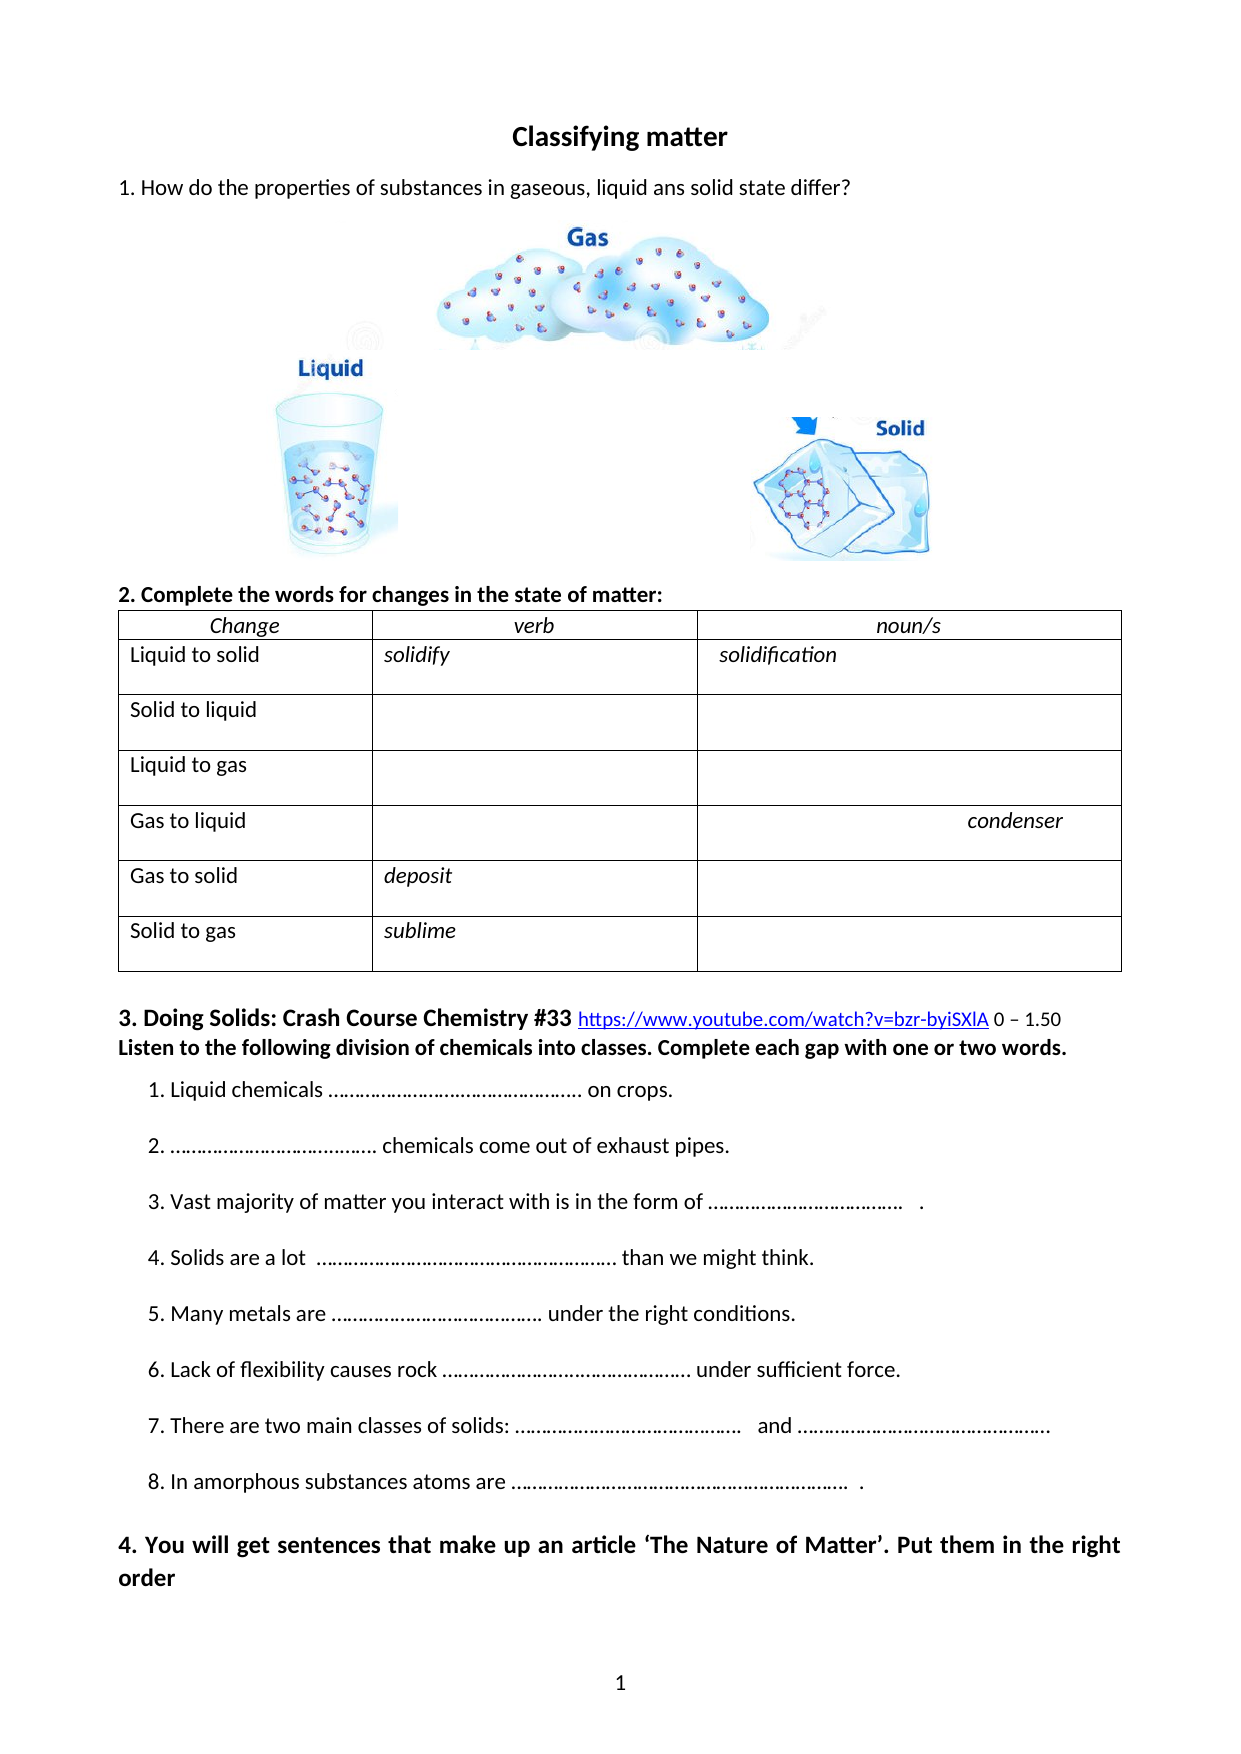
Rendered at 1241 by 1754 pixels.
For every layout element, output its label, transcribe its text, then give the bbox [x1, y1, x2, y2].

text 7. There are two main classes of solids: ……………………………………. and ………………………………………… [148, 1411, 1122, 1439]
picture [293, 220, 901, 350]
table_header Change [119, 611, 372, 639]
table_cell [698, 917, 1121, 971]
text 2. …………………………..……. chemicals come out of exhaust pipes. [148, 1131, 1122, 1159]
text 8. In amorphous substances atoms are ………………………………………………………. . [148, 1467, 1122, 1495]
picture [750, 417, 959, 561]
table_cell Liquid to gas [119, 751, 372, 805]
table_cell Liquid to solid [119, 640, 372, 694]
table_cell [373, 751, 697, 805]
text Listen to the following division of chemicals into classes. Complete each gap with one or two words. [118, 1033, 1122, 1061]
table_cell Gas to liquid [119, 806, 372, 860]
table_cell deposit [373, 861, 697, 916]
text 1. How do the properties of substances in gaseous, liquid ans solid state differ? [118, 173, 1122, 201]
text 1. Liquid chemicals …………………….………………….. on crops. [148, 1075, 1122, 1103]
table_header verb [373, 611, 697, 639]
table_cell sublime [373, 917, 697, 971]
text 3. Doing Solids: Crash Course Chemistry #33 https://www.youtube.com/watch?v=bzr-byiSXlA 0 – 1.50 [118, 1002, 1181, 1033]
text 5. Many metals are …………………………………. under the right conditions. [148, 1299, 1122, 1327]
table_cell Solid to liquid [119, 695, 372, 749]
table_header noun/s [698, 611, 1121, 639]
table_cell Solid to gas [119, 917, 372, 971]
table_cell solidification [698, 640, 1121, 694]
table_cell [373, 806, 697, 860]
table_cell [373, 695, 697, 749]
table_cell condenser [698, 806, 1121, 860]
text Classifying matter [118, 118, 1122, 154]
table_cell [698, 695, 1121, 749]
text 2. Complete the words for changes in the state of matter: [118, 580, 1122, 608]
text 4. You will get sentences that make up an article ‘The Nature of Matter’. Put them in the right order [118, 1529, 1122, 1593]
picture [252, 351, 399, 561]
text 4. Solids are a lot ………………………………………………… than we might think. [148, 1243, 1122, 1271]
text 3. Vast majority of matter you interact with is in the form of ………………………………. . [148, 1187, 1122, 1215]
table_cell [698, 861, 1121, 916]
text 6. Lack of flexibility causes rock ……………………..………………… under sufficient force. [148, 1355, 1122, 1383]
table_cell [698, 751, 1121, 805]
table_cell solidify [373, 640, 697, 694]
table_cell Gas to solid [119, 861, 372, 916]
